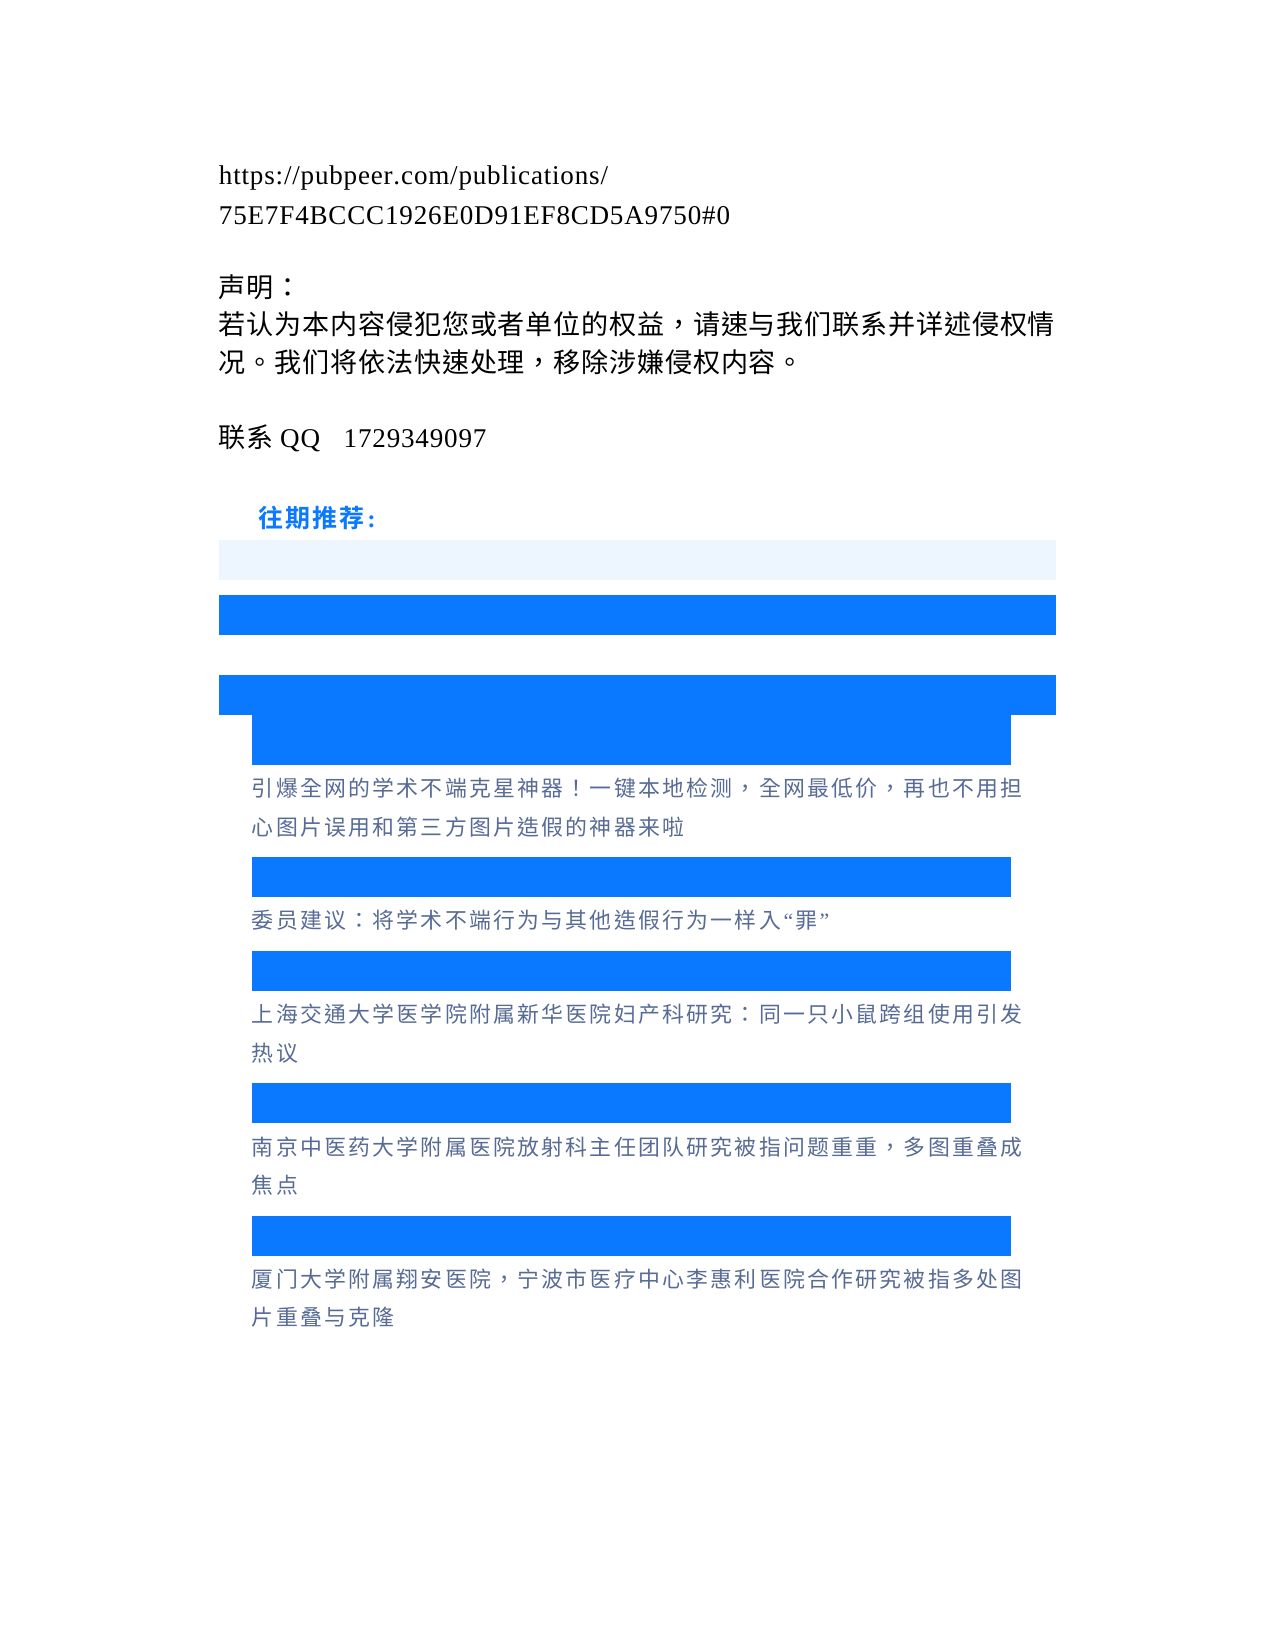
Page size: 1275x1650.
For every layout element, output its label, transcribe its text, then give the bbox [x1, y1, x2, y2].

text 若认为本内容侵犯您或者单位的权益，请速与我们联系并详述侵权情况。我们将依法快速处理，移除涉嫌侵权内容。 [219, 305, 1056, 380]
text 声明： [219, 267, 1056, 305]
text 上海交通大学医学院附属新华医院妇产科研究：同一只小鼠跨组使用引发热议 [252, 991, 1023, 1068]
text 联系QQ 1729349097 [219, 417, 1056, 455]
text 南京中医药大学附属医院放射科主任团队研究被指问题重重，多图重叠成焦点 [252, 1123, 1023, 1200]
text 引爆全网的学术不端克星神器！一键本地检测，全网最低价，再也不用担心图片误用和第三方图片造假的神器来啦 [252, 765, 1023, 841]
text 委员建议：将学术不端行为与其他造假行为一样入“罪” [252, 897, 1023, 935]
text 厦门大学附属翔安医院，宁波市医疗中心李惠利医院合作研究被指多处图片重叠与克隆 [252, 1256, 1023, 1332]
text https://pubpeer.com/publications/75E7F4BCCC1926E0D91EF8CD5A9750#0 [219, 150, 1056, 230]
text 往期推荐: [258, 495, 1056, 535]
